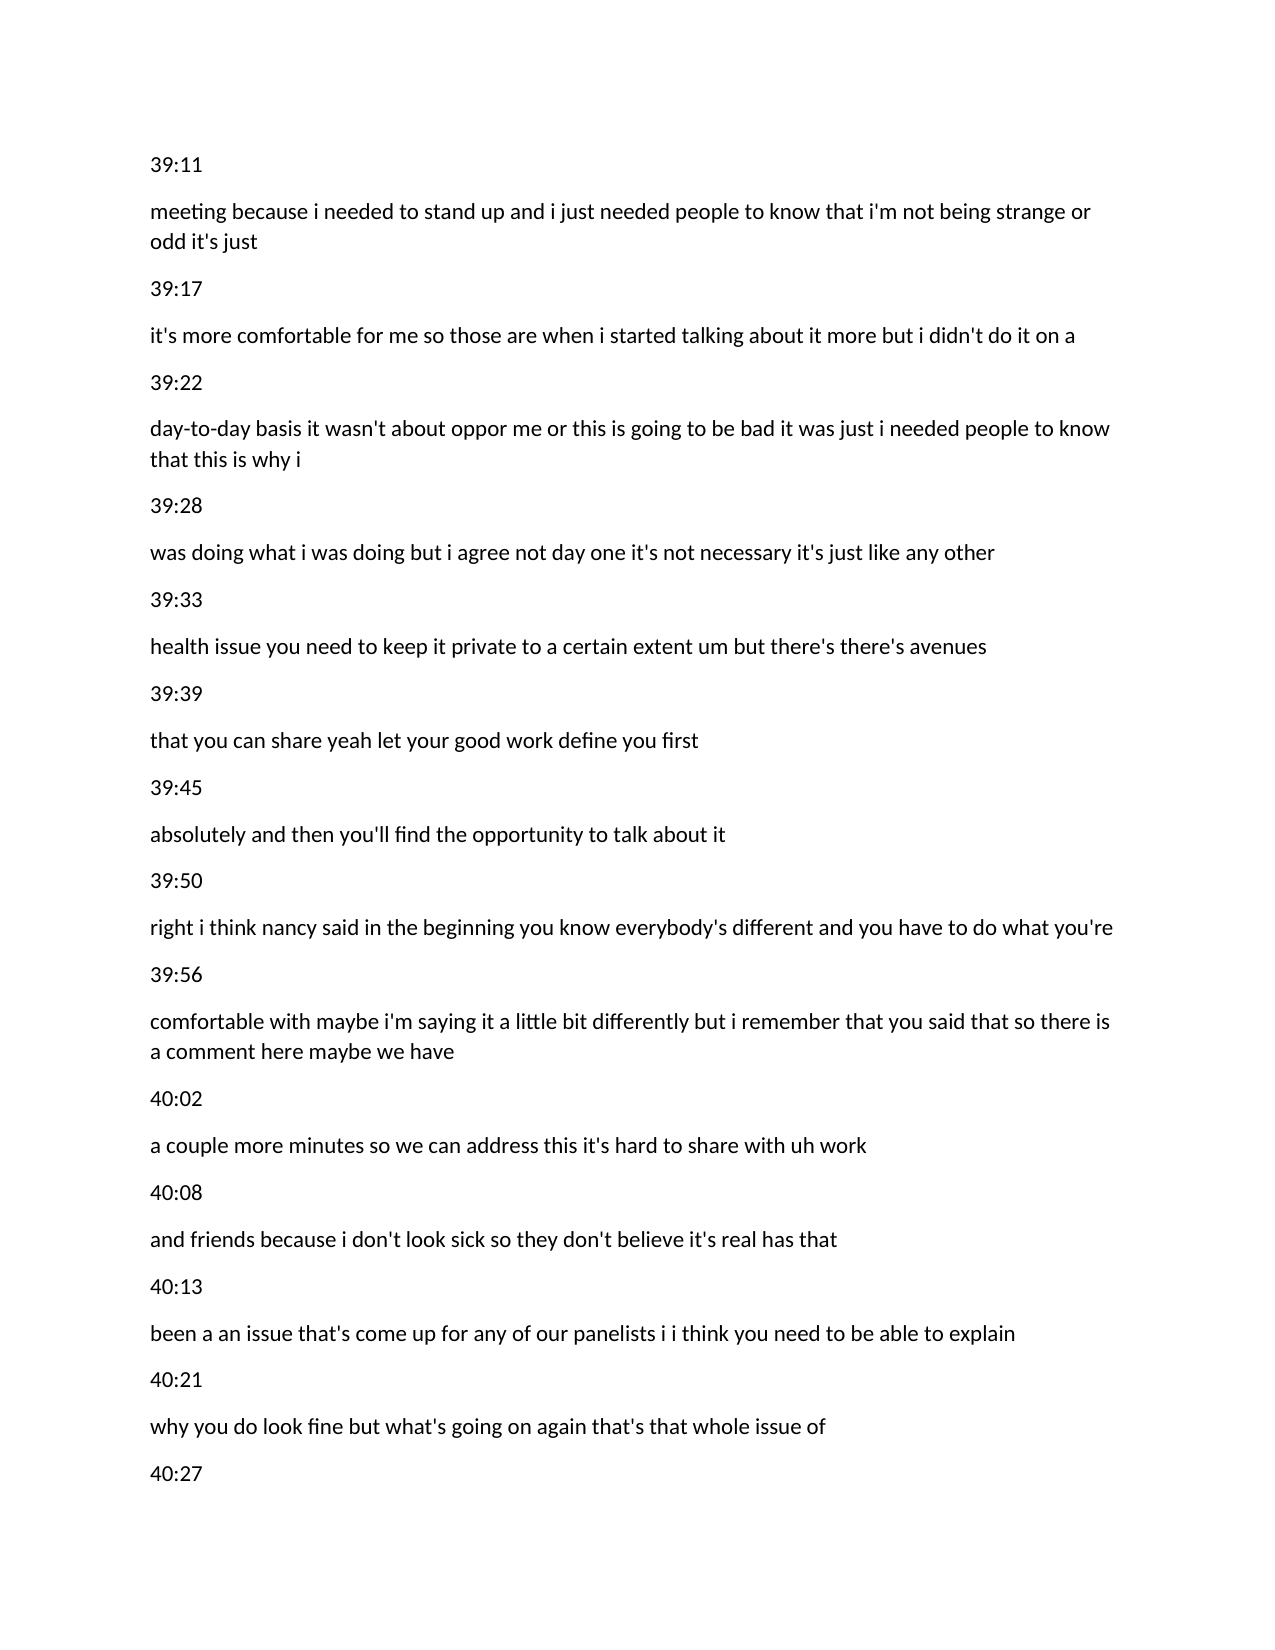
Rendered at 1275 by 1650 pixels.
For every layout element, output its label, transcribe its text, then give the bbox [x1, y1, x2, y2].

text 39:50 [150, 867, 1125, 895]
text 40:02 [150, 1084, 1125, 1112]
text was doing what i was doing but i agree not day one it's not necessary it's just like any other [150, 538, 1125, 567]
text right i think nancy said in the beginning you know everybody's different and you have to do what you're [150, 913, 1125, 942]
text meeting because i needed to stand up and i just needed people to know that i'm not being strange or odd it's just [150, 197, 1125, 255]
text 39:56 [150, 960, 1125, 988]
text 40:13 [150, 1272, 1125, 1300]
text and friends because i don't look sick so they don't believe it's real has that [150, 1225, 1125, 1253]
text a couple more minutes so we can address this it's hard to share with uh work [150, 1131, 1125, 1159]
text 39:17 [150, 274, 1125, 302]
text 40:21 [150, 1366, 1125, 1394]
text 40:08 [150, 1178, 1125, 1206]
text comfortable with maybe i'm saying it a little bit differently but i remember that you said that so there is a comment here maybe we have [150, 1007, 1125, 1066]
text 39:11 [150, 150, 1125, 178]
text why you do look fine but what's going on again that's that whole issue of [150, 1412, 1125, 1441]
text 39:39 [150, 679, 1125, 707]
text health issue you need to keep it private to a certain extent um but there's there's avenues [150, 632, 1125, 660]
text day-to-day basis it wasn't about oppor me or this is going to be bad it was just i needed people to know that this is why i [150, 414, 1125, 473]
text 39:28 [150, 492, 1125, 520]
text 39:45 [150, 773, 1125, 801]
text it's more comfortable for me so those are when i started talking about it more but i didn't do it on a [150, 321, 1125, 349]
text 39:33 [150, 585, 1125, 613]
text been a an issue that's come up for any of our panelists i i think you need to be able to explain [150, 1319, 1125, 1347]
text absolutely and then you'll find the opportunity to talk about it [150, 820, 1125, 848]
text that you can share yeah let your good work define you first [150, 726, 1125, 754]
text 40:27 [150, 1459, 1125, 1487]
text 39:22 [150, 368, 1125, 396]
